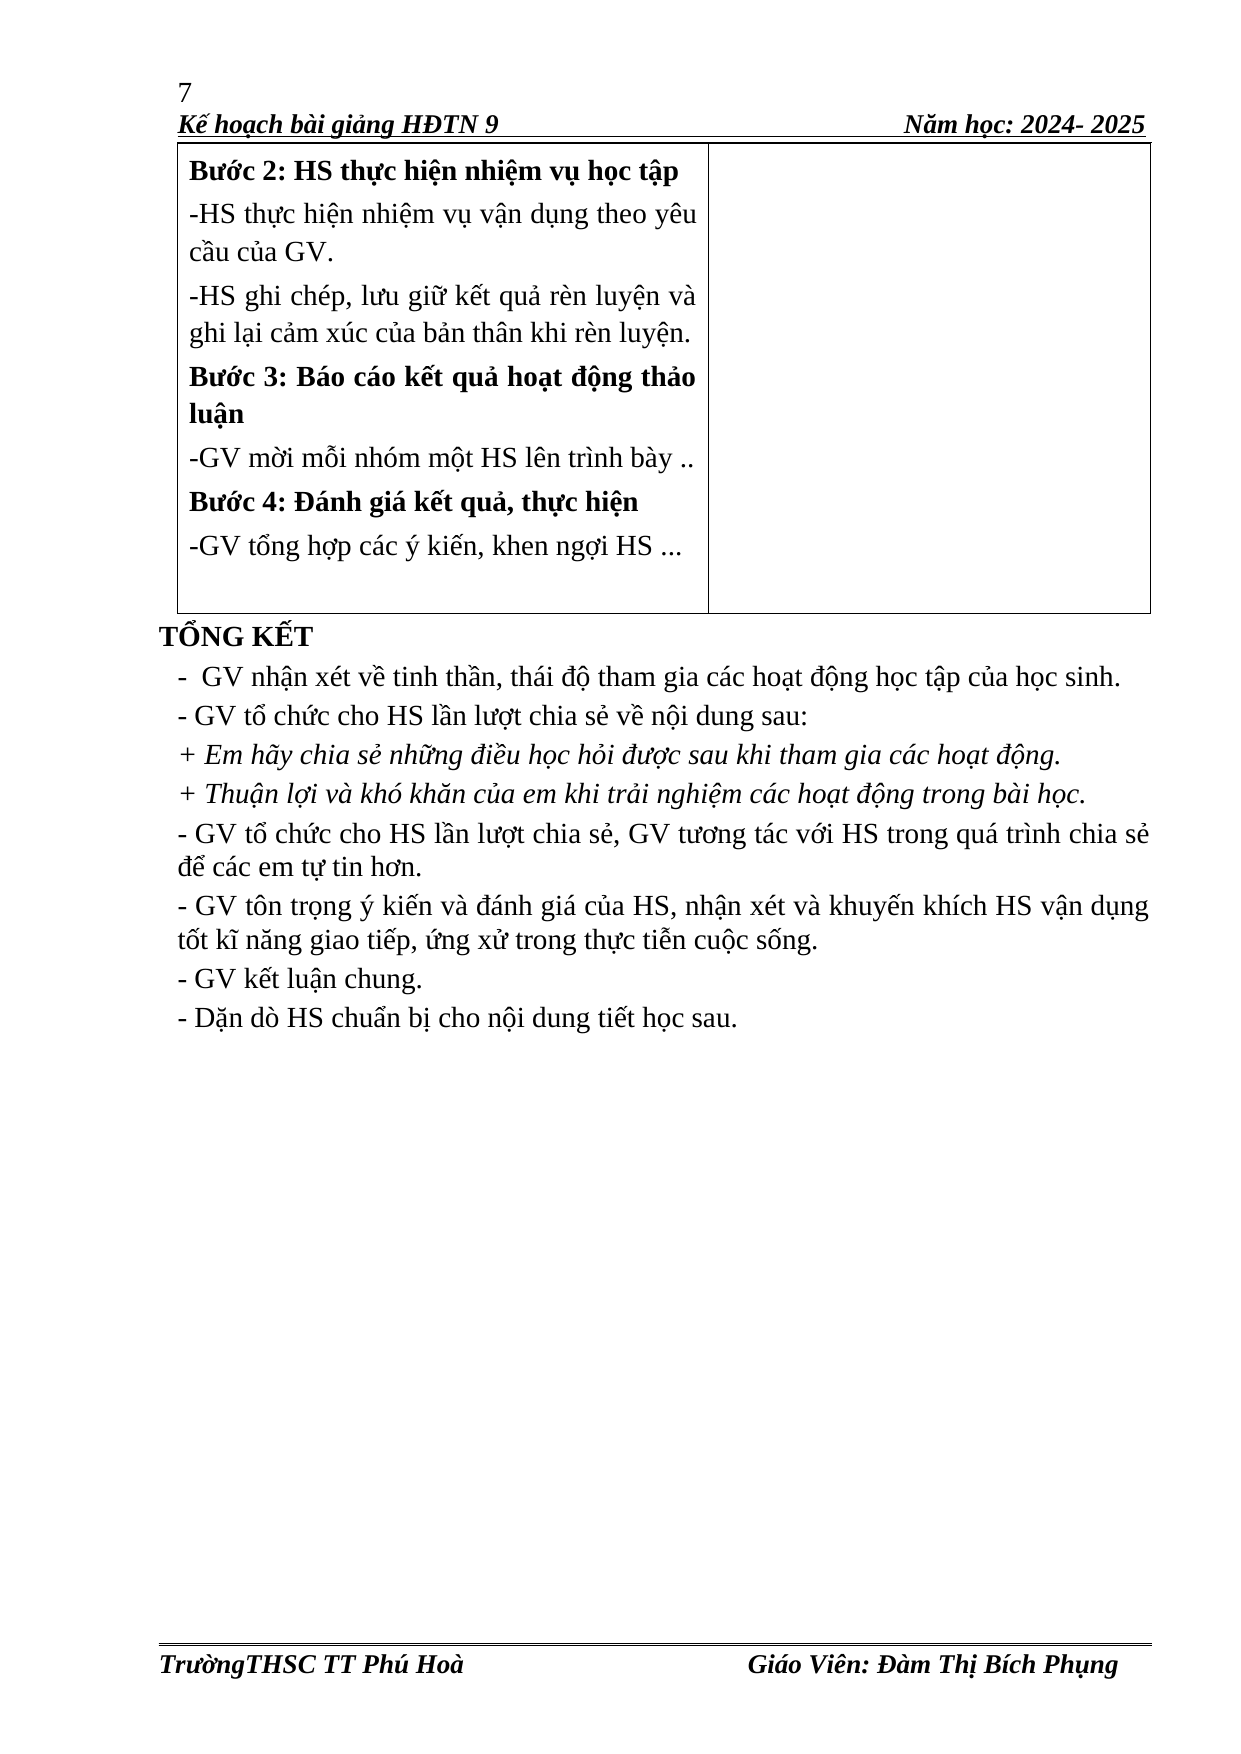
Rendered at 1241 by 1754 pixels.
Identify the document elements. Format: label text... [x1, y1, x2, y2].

text - Dặn dò HS chuẩn bị cho nội dung tiết học sau. [177, 1001, 1152, 1034]
text + Em hãy chia sẻ những điều học hỏi được sau khi tham gia các hoạt động. [177, 737, 1152, 771]
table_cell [178, 144, 708, 613]
text TỔNG KẾT [158, 619, 1152, 653]
text - GV kết luận chung. [177, 961, 1152, 995]
text - GV tổ chức cho HS lần lượt chia sẻ, GV tương tác với HS trong quá trình chia sẻ để các em tự tin hơn. [177, 816, 1152, 883]
text + Thuận lợi và khó khăn của em khi trải nghiệm các hoạt động trong bài học. [177, 776, 1152, 810]
text - GV tôn trọng ý kiến và đánh giá của HS, nhận xét và khuyến khích HS vận dụng tốt kĩ năng giao tiếp, ứng xử trong thực tiễn cuộc sống. [177, 888, 1152, 956]
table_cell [709, 144, 1150, 613]
text - GV tổ chức cho HS lần lượt chia sẻ về nội dung sau: [177, 698, 1152, 731]
text - GV nhận xét về tinh thần, thái độ tham gia các hoạt động học tập của học sinh. [177, 659, 1152, 692]
